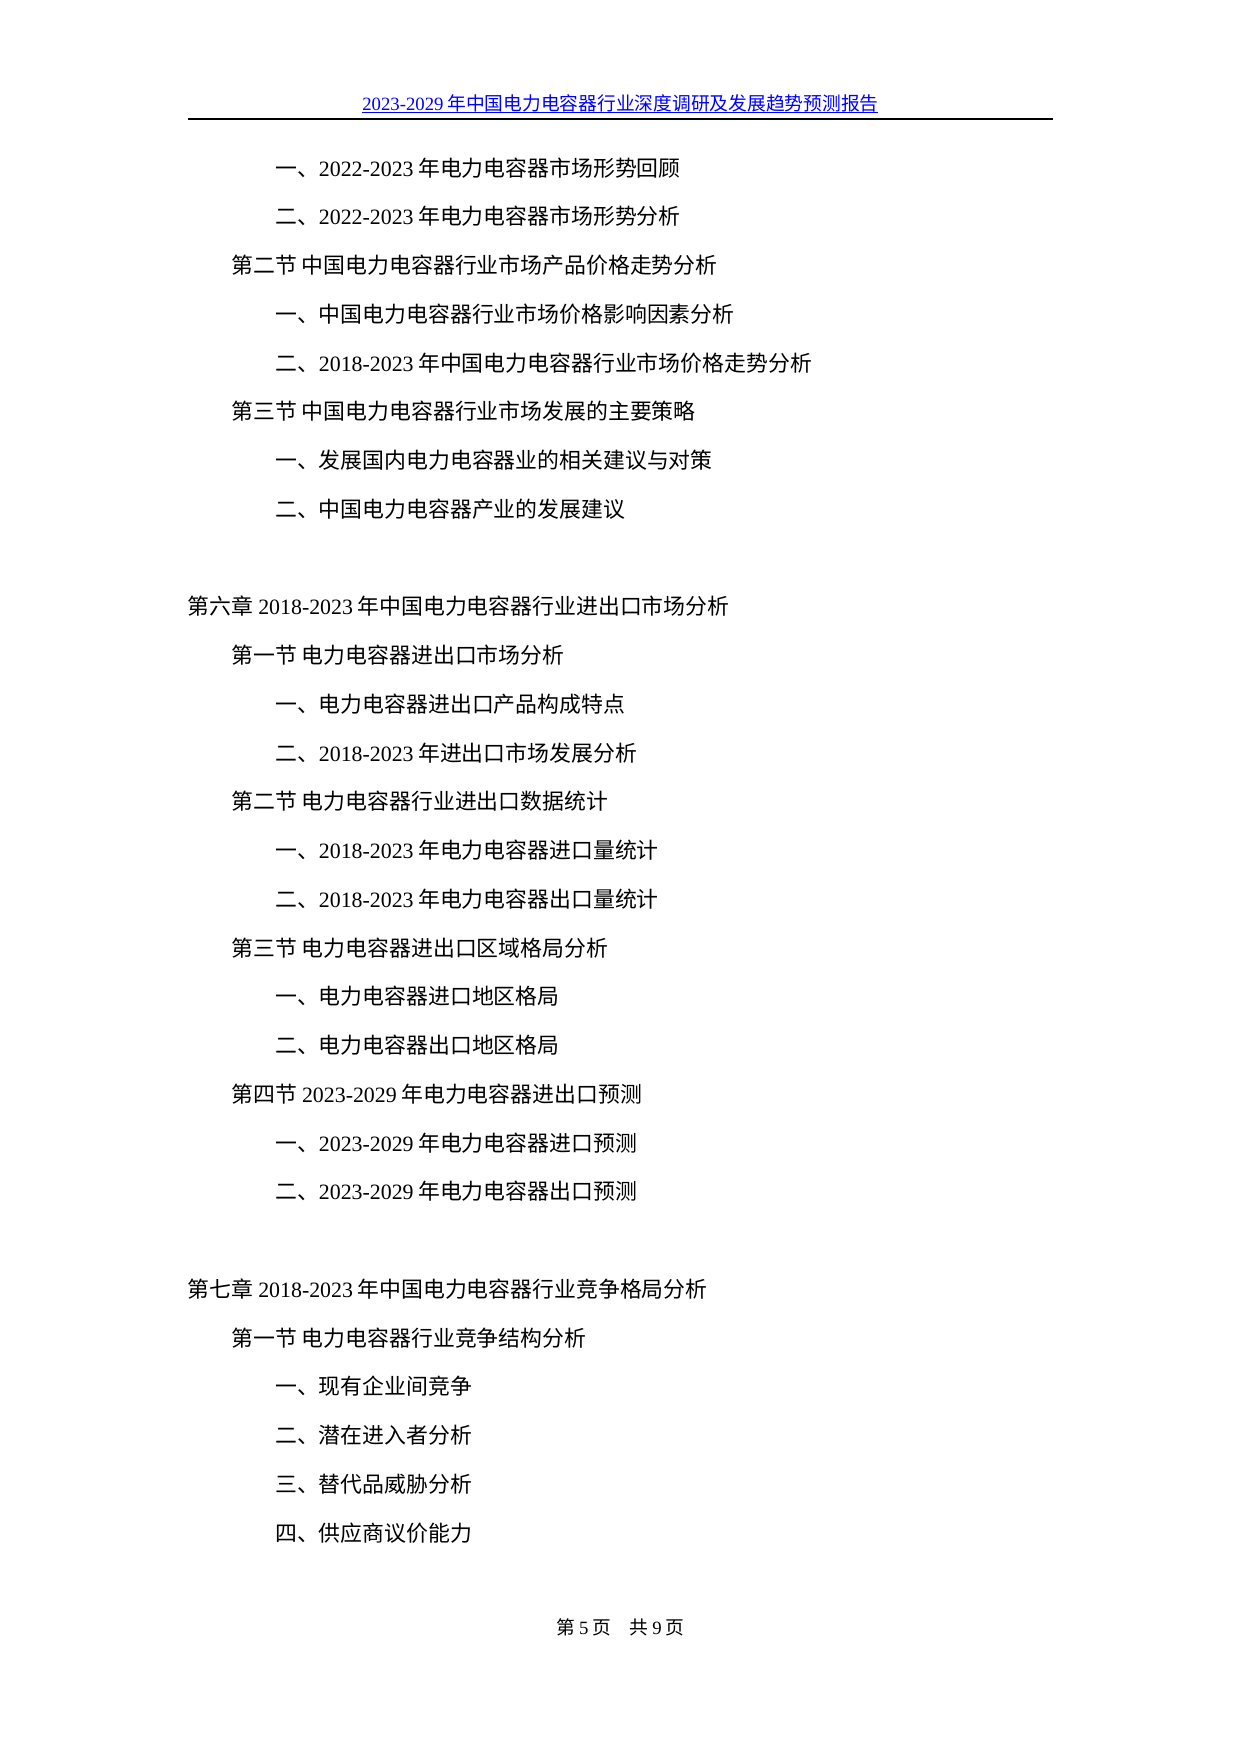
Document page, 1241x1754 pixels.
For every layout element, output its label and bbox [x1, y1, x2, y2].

text [187, 150, 1053, 1548]
